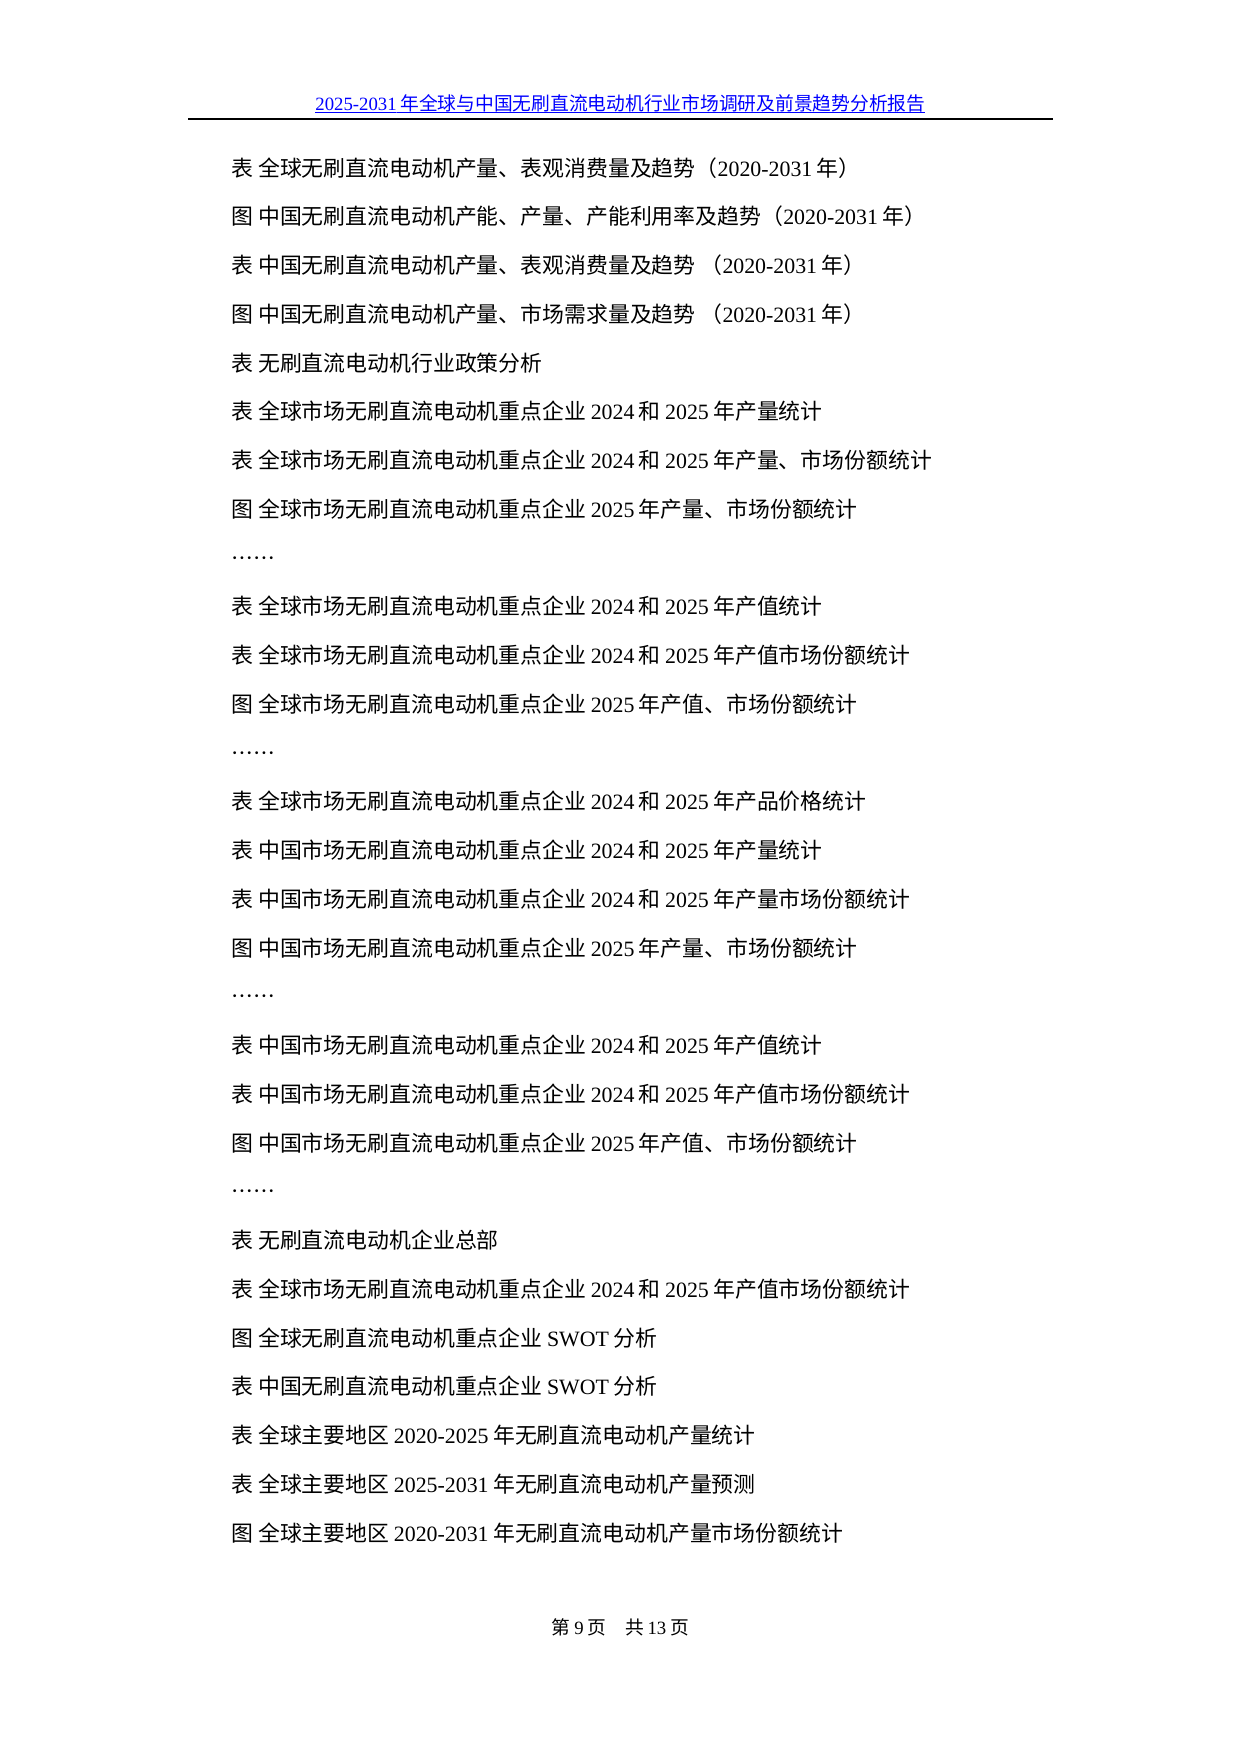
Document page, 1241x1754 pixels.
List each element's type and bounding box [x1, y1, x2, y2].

text [187, 150, 1053, 1548]
